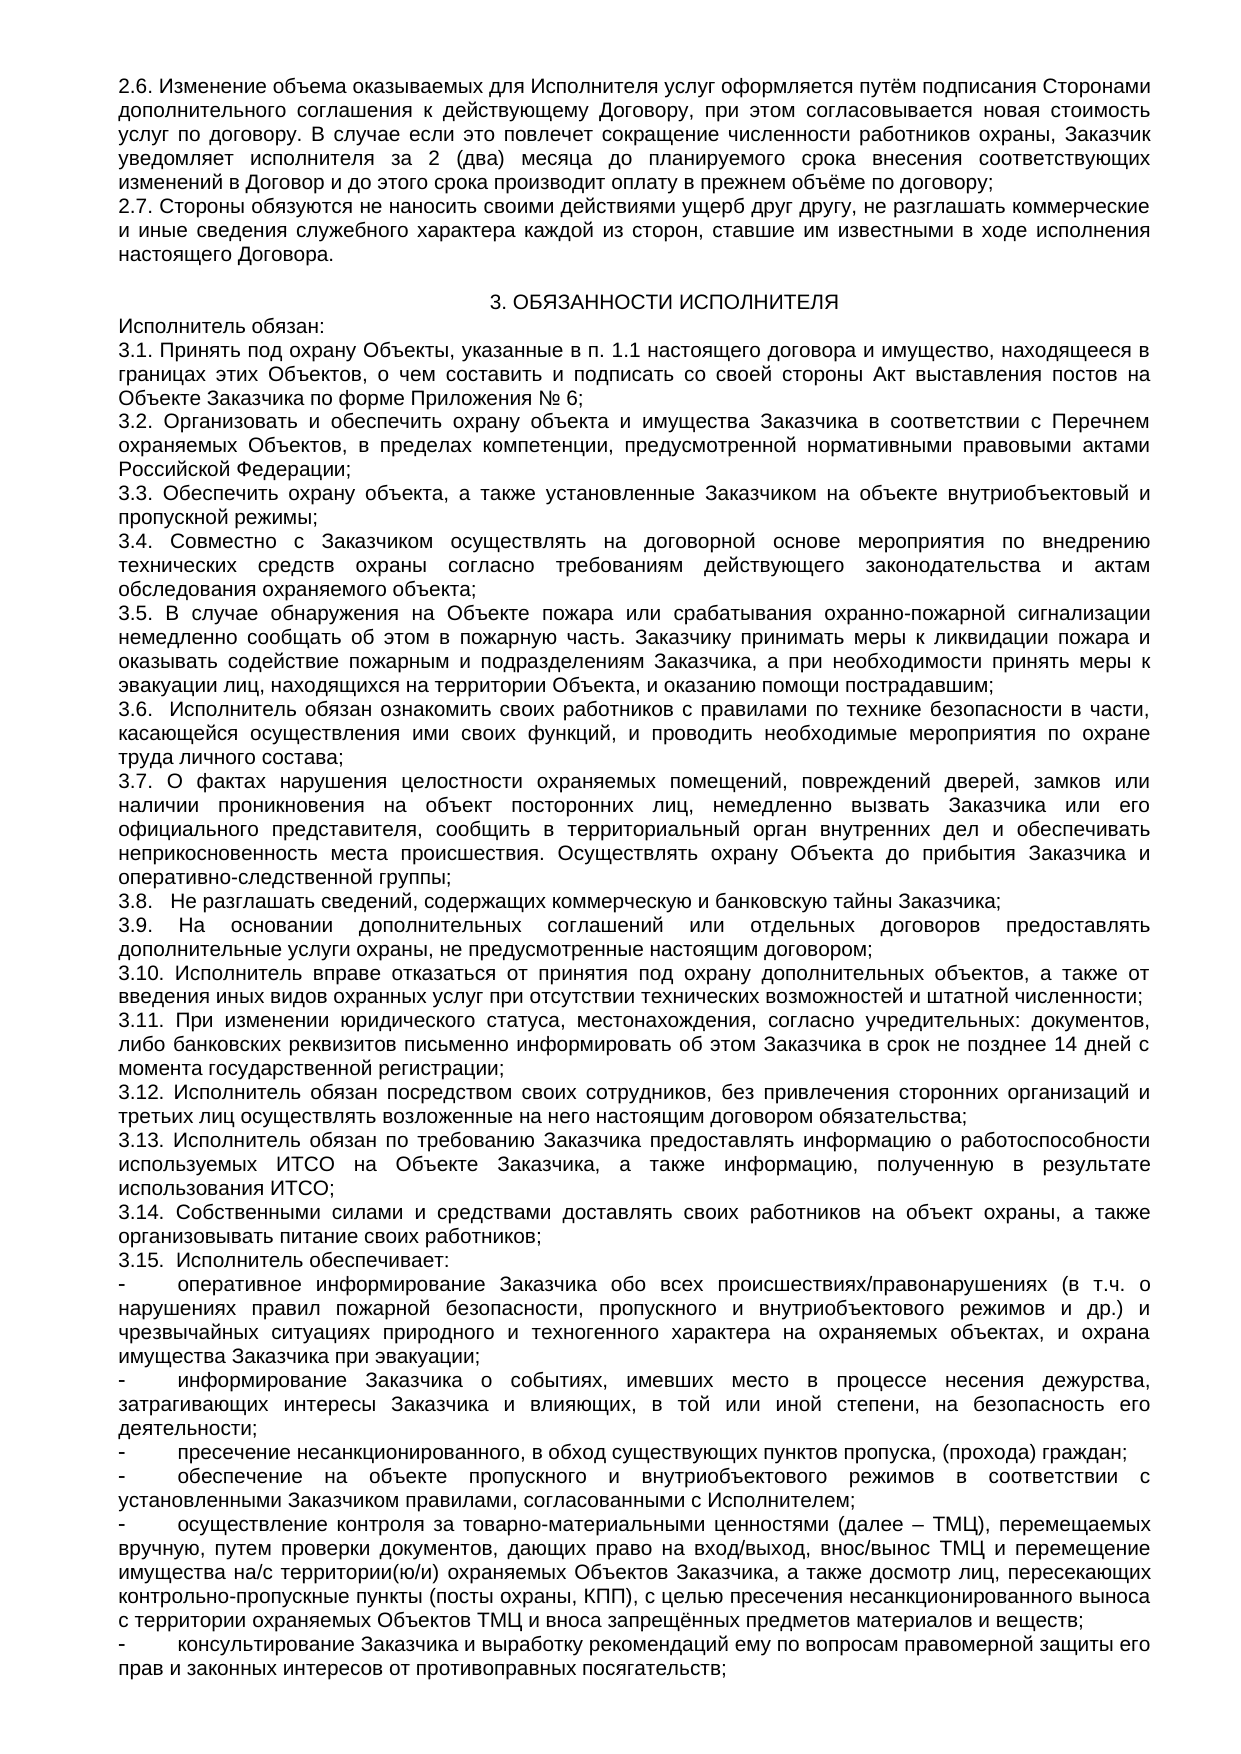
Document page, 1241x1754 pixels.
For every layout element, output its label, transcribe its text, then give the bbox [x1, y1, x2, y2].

text 3.14. Собственными силами и средствами доставлять своих работников на объект охраны, а также организовывать питание своих работников; [118, 1200, 1152, 1248]
list консультирование Заказчика и выработку рекомендаций ему по вопросам правомерной защиты его прав и законных интересов от противоправных посягательств; [118, 1632, 1152, 1680]
text 3.4. Совместно с Заказчиком осуществлять на договорной основе мероприятия по внедрению технических средств охраны согласно требованиям действующего законодательства и актам обследования охраняемого объекта; [118, 529, 1152, 601]
text 2.6. Изменение объема оказываемых для Исполнителя услуг оформляется путём подписания Сторонами дополнительного соглашения к действующему Договору, при этом согласовывается новая стоимость услуг по договору. В случае если это повлечет сокращение численности работников охраны, Заказчик уведомляет исполнителя за 2 (два) месяца до планируемого срока внесения соответствующих изменений в Договор и до этого срока производит оплату в прежнем объёме по договору; [118, 74, 1152, 194]
list оперативное информирование Заказчика обо всех происшествиях/правонарушениях (в т.ч. о нарушениях правил пожарной безопасности, пропускного и внутриобъектового режимов и др.) и чрезвычайных ситуациях природного и техногенного характера на охраняемых объектах, и охрана имущества Заказчика при эвакуации; [118, 1272, 1152, 1368]
text 3. ОБЯЗАННОСТИ ИСПОЛНИТЕЛЯ [177, 289, 1152, 313]
list пресечение несанкционированного, в обход существующих пунктов пропуска, (прохода) граждан; [118, 1440, 1152, 1464]
text 2.7. Стороны обязуются не наносить своими действиями ущерб друг другу, не разглашать коммерческие и иные сведения служебного характера каждой из сторон, ставшие им известными в ходе исполнения настоящего Договора. [118, 194, 1152, 266]
list осуществление контроля за товарно-материальными ценностями (далее – ТМЦ), перемещаемых вручную, путем проверки документов, дающих право на вход/выход, внос/вынос ТМЦ и перемещение имущества на/с территории(ю/и) охраняемых Объектов Заказчика, а также досмотр лиц, пересекающих контрольно-пропускные пункты (посты охраны, КПП), с целью пресечения несанкционированного выноса с территории охраняемых Объектов ТМЦ и вноса запрещённых предметов материалов и веществ; [118, 1512, 1152, 1632]
text 3.9. На основании дополнительных соглашений или отдельных договоров предоставлять дополнительные услуги охраны, не предусмотренные настоящим договором; [118, 912, 1152, 960]
list обеспечение на объекте пропускного и внутриобъектового режимов в соответствии с установленными Заказчиком правилами, согласованными с Исполнителем; [118, 1464, 1152, 1512]
text 3.5. В случае обнаружения на Объекте пожара или срабатывания охранно-пожарной сигнализации немедленно сообщать об этом в пожарную часть. Заказчику принимать меры к ликвидации пожара и оказывать содействие пожарным и подразделениям Заказчика, а при необходимости принять меры к эвакуации лиц, находящихся на территории Объекта, и оказанию помощи пострадавшим; [118, 601, 1152, 697]
text 3.6. Исполнитель обязан ознакомить своих работников с правилами по технике безопасности в части, касающейся осуществления ими своих функций, и проводить необходимые мероприятия по охране труда личного состава; [118, 697, 1152, 769]
text 3.13. Исполнитель обязан по требованию Заказчика предоставлять информацию о работоспособности используемых ИТСО на Объекте Заказчика, а также информацию, полученную в результате использования ИТСО; [118, 1128, 1152, 1200]
text 3.11. При изменении юридического статуса, местонахождения, согласно учредительных: документов, либо банковских реквизитов письменно информировать об этом Заказчика в срок не позднее 14 дней с момента государственной регистрации; [118, 1008, 1152, 1080]
text 3.10. Исполнитель вправе отказаться от принятия под охрану дополнительных объектов, а также от введения иных видов охранных услуг при отсутствии технических возможностей и штатной численности; [118, 960, 1152, 1008]
text 3.1. Принять под охрану Объекты, указанные в п. 1.1 настоящего договора и имущество, находящееся в границах этих Объектов, о чем составить и подписать со своей стороны Акт выставления постов на Объекте Заказчика по форме Приложения № 6; [118, 337, 1152, 409]
list информирование Заказчика о событиях, имевших место в процессе несения дежурства, затрагивающих интересы Заказчика и влияющих, в той или иной степени, на безопасность его деятельности; [118, 1368, 1152, 1440]
text 3.3. Обеспечить охрану объекта, а также установленные Заказчиком на объекте внутриобъектовый и пропускной режимы; [118, 481, 1152, 529]
text 3.2. Организовать и обеспечить охрану объекта и имущества Заказчика в соответствии с Перечнем охраняемых Объектов, в пределах компетенции, предусмотренной нормативными правовыми актами Российской Федерации; [118, 409, 1152, 481]
text Исполнитель обязан: [118, 313, 1152, 337]
text 3.12. Исполнитель обязан посредством своих сотрудников, без привлечения сторонних организаций и третьих лиц осуществлять возложенные на него настоящим договором обязательства; [118, 1080, 1152, 1128]
text 3.15. Исполнитель обеспечивает: [118, 1248, 1152, 1272]
text 3.8. Не разглашать сведений, содержащих коммерческую и банковскую тайны Заказчика; [118, 888, 1152, 912]
text 3.7. О фактах нарушения целостности охраняемых помещений, повреждений дверей, замков или наличии проникновения на объект посторонних лиц, немедленно вызвать Заказчика или его официального представителя, сообщить в территориальный орган внутренних дел и обеспечивать неприкосновенность места происшествия. Осуществлять охрану Объекта до прибытия Заказчика и оперативно-следственной группы; [118, 769, 1152, 888]
